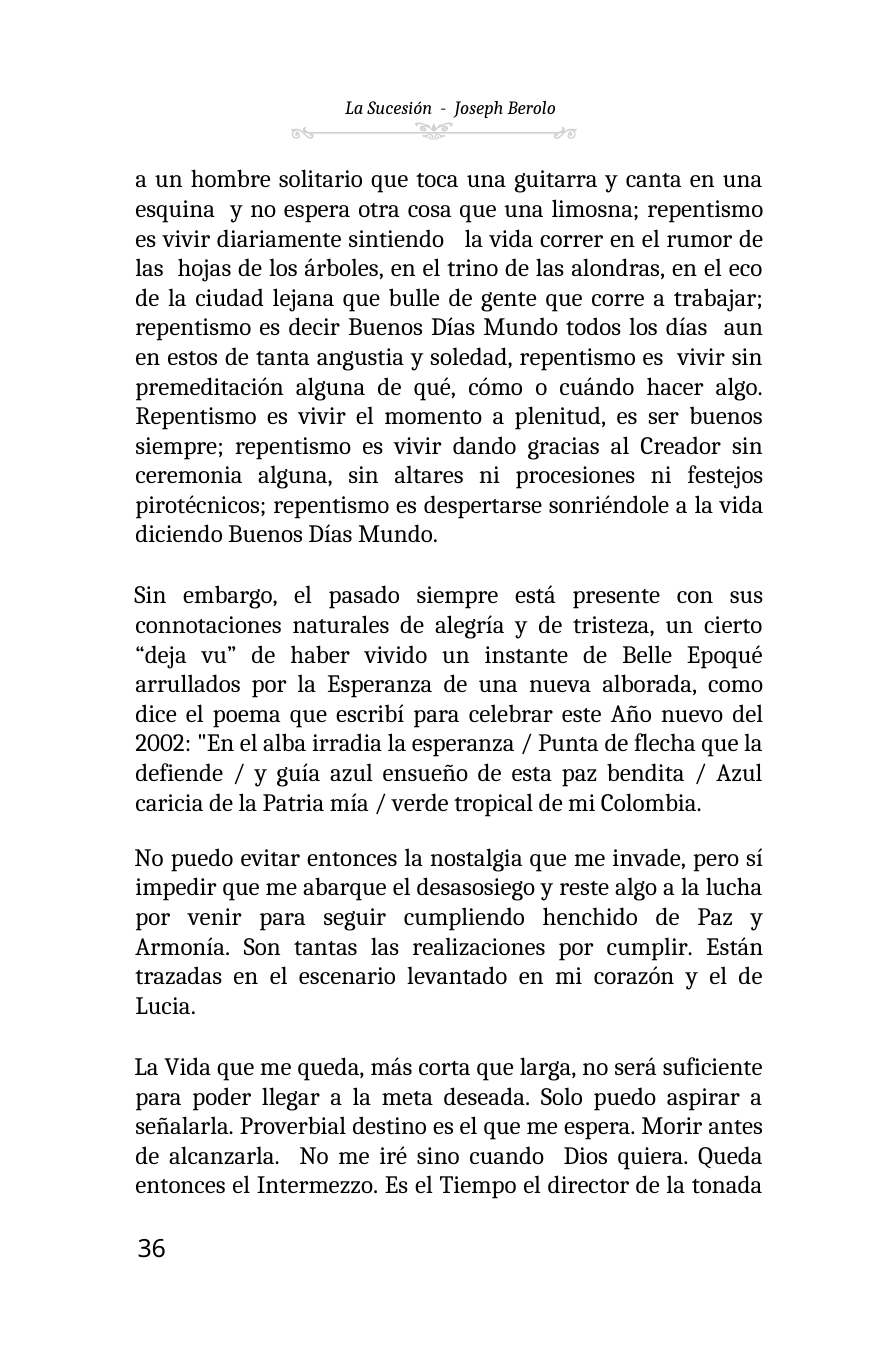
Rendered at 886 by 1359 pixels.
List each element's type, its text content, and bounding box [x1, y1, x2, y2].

text Sin embargo, el pasado siempre está presente con sus connotaciones naturales de alegría y de tristeza, un cierto “deja vu” de haber vivido un instante de Belle Epoqué arrullados por la Esperanza de una nueva alborada, como dice el poema que escribí para celebrar este Año nuevo del 2002: "En el alba irradia la esperanza / Punta de flecha que la defiende / y guía azul ensueño de esta paz bendita / Azul caricia de la Patria mía / verde tropical de mi Colombia. [134, 581, 764, 817]
text No puedo evitar entonces la nostalgia que me invade, pero sí impedir que me abarque el desasosiego y reste algo a la lucha por venir para seguir cumpliendo henchido de Paz y Armonía. Son tantas las realizaciones por cumplir. Están trazadas en el escenario levantado en mi corazón y el de Lucia. [134, 844, 764, 1020]
